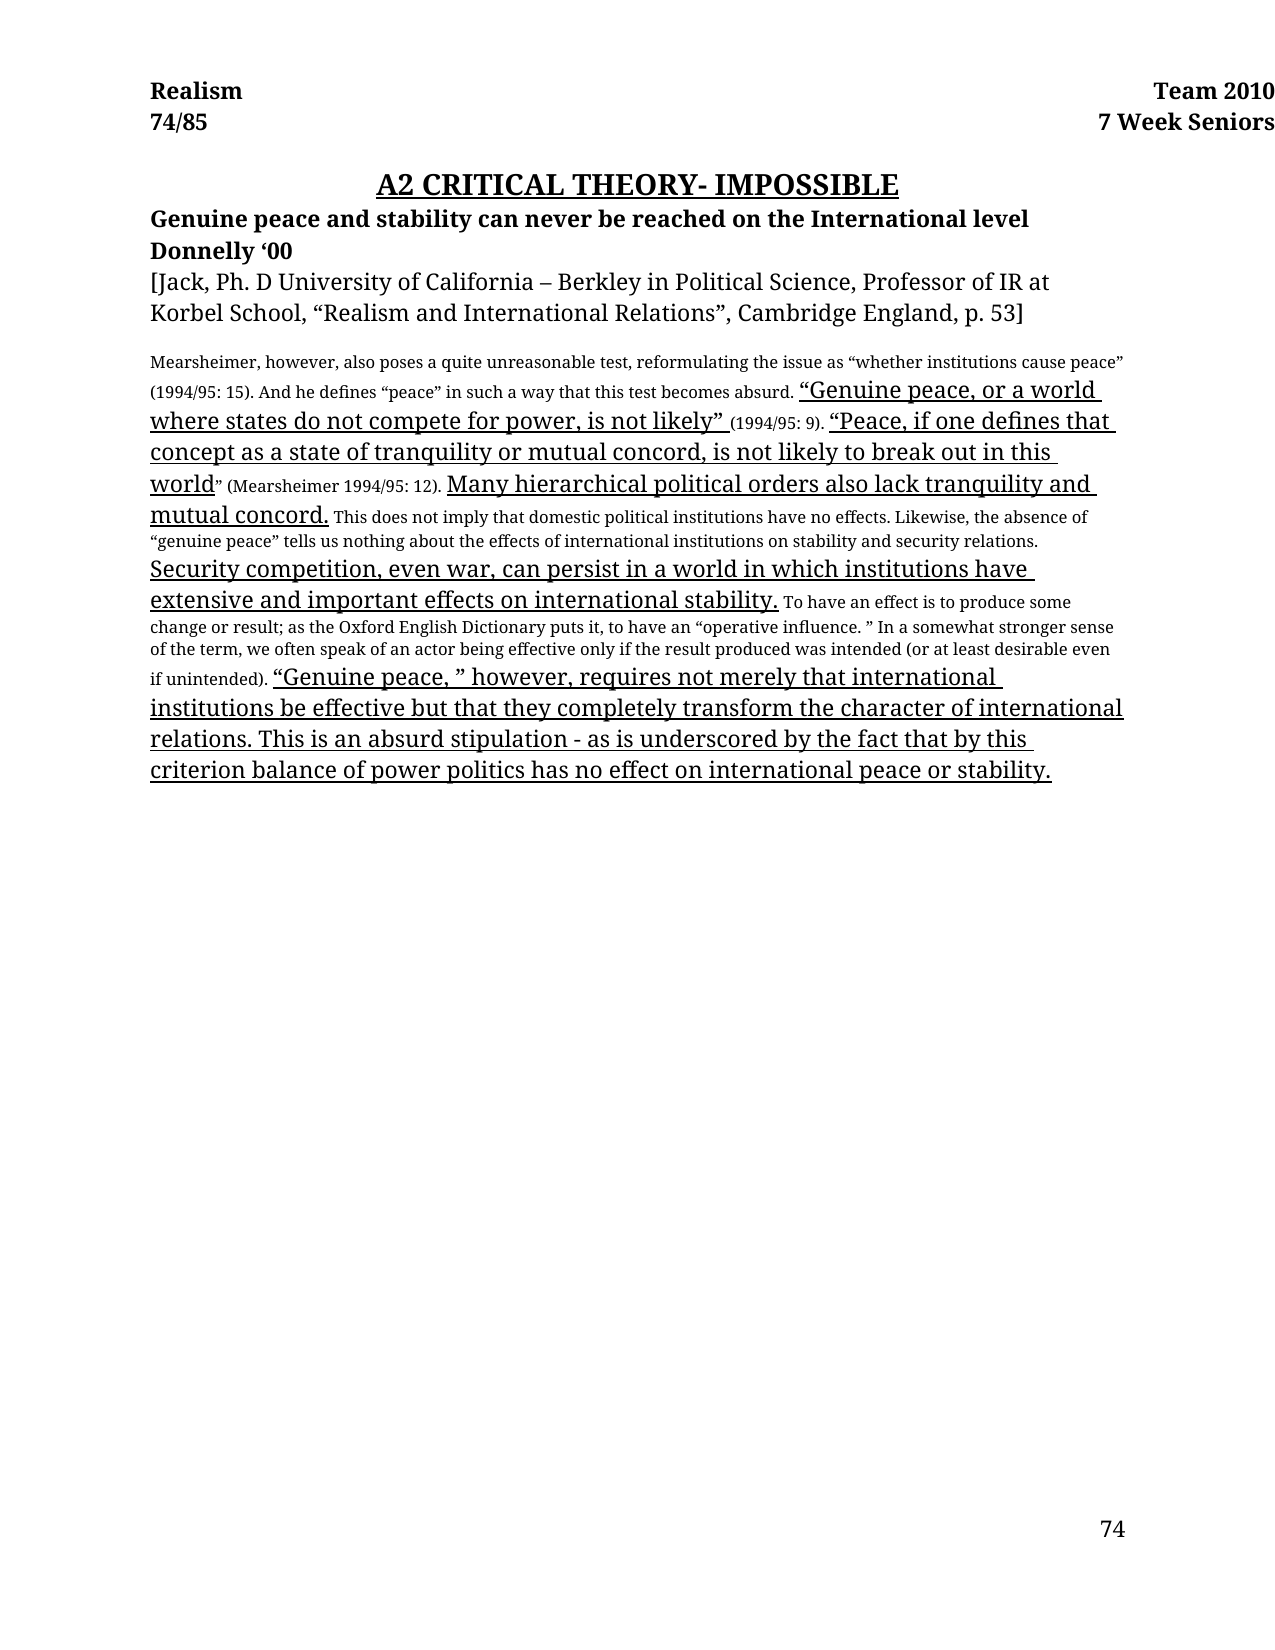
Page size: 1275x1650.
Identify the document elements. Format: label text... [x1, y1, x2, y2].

text Donnelly ‘00 [150, 235, 1125, 266]
text Genuine peace and stability can never be reached on the International level [150, 203, 1125, 235]
text Mearsheimer, however, also poses a quite unreasonable test, reformulating the issue as “whether institutions cause peace” (1994/95: 15). And he defines “peace” in such a way that this test becomes absurd. “Genuine peace, or a world where states do not compete for power, is not likely” (1994/95: 9). “Peace, if one defines that concept as a state of tranquility or mutual concord, is not likely to break out in this world” (Mearsheimer 1994/95: 12). Many hierarchical political orders also lack tranquility and mutual concord. This does not imply that domestic political institutions have no effects. Likewise, the absence of “genuine peace” tells us nothing about the effects of international institutions on stability and security relations. Security competition, even war, can persist in a world in which institutions have extensive and important effects on international stability. To have an effect is to produce some change or result; as the Oxford English Dictionary puts it, to have an “operative influence. ” In a somewhat stronger sense of the term, we often speak of an actor being effective only if the result produced was intended (or at least desirable even if unintended). “Genuine peace, ” however, requires not merely that international institutions be effective but that they completely transform the character of international relations. This is an absurd stipulation - as is underscored by the fact that by this criterion balance of power politics has no effect on international peace or stability. [150, 351, 1125, 786]
text [Jack, Ph. D University of California – Berkley in Political Science, Professor of IR at Korbel School, “Realism and International Relations”, Cambridge England, p. 53] [150, 266, 1125, 328]
subtitle A2 critical theory- impossible [150, 164, 1125, 203]
